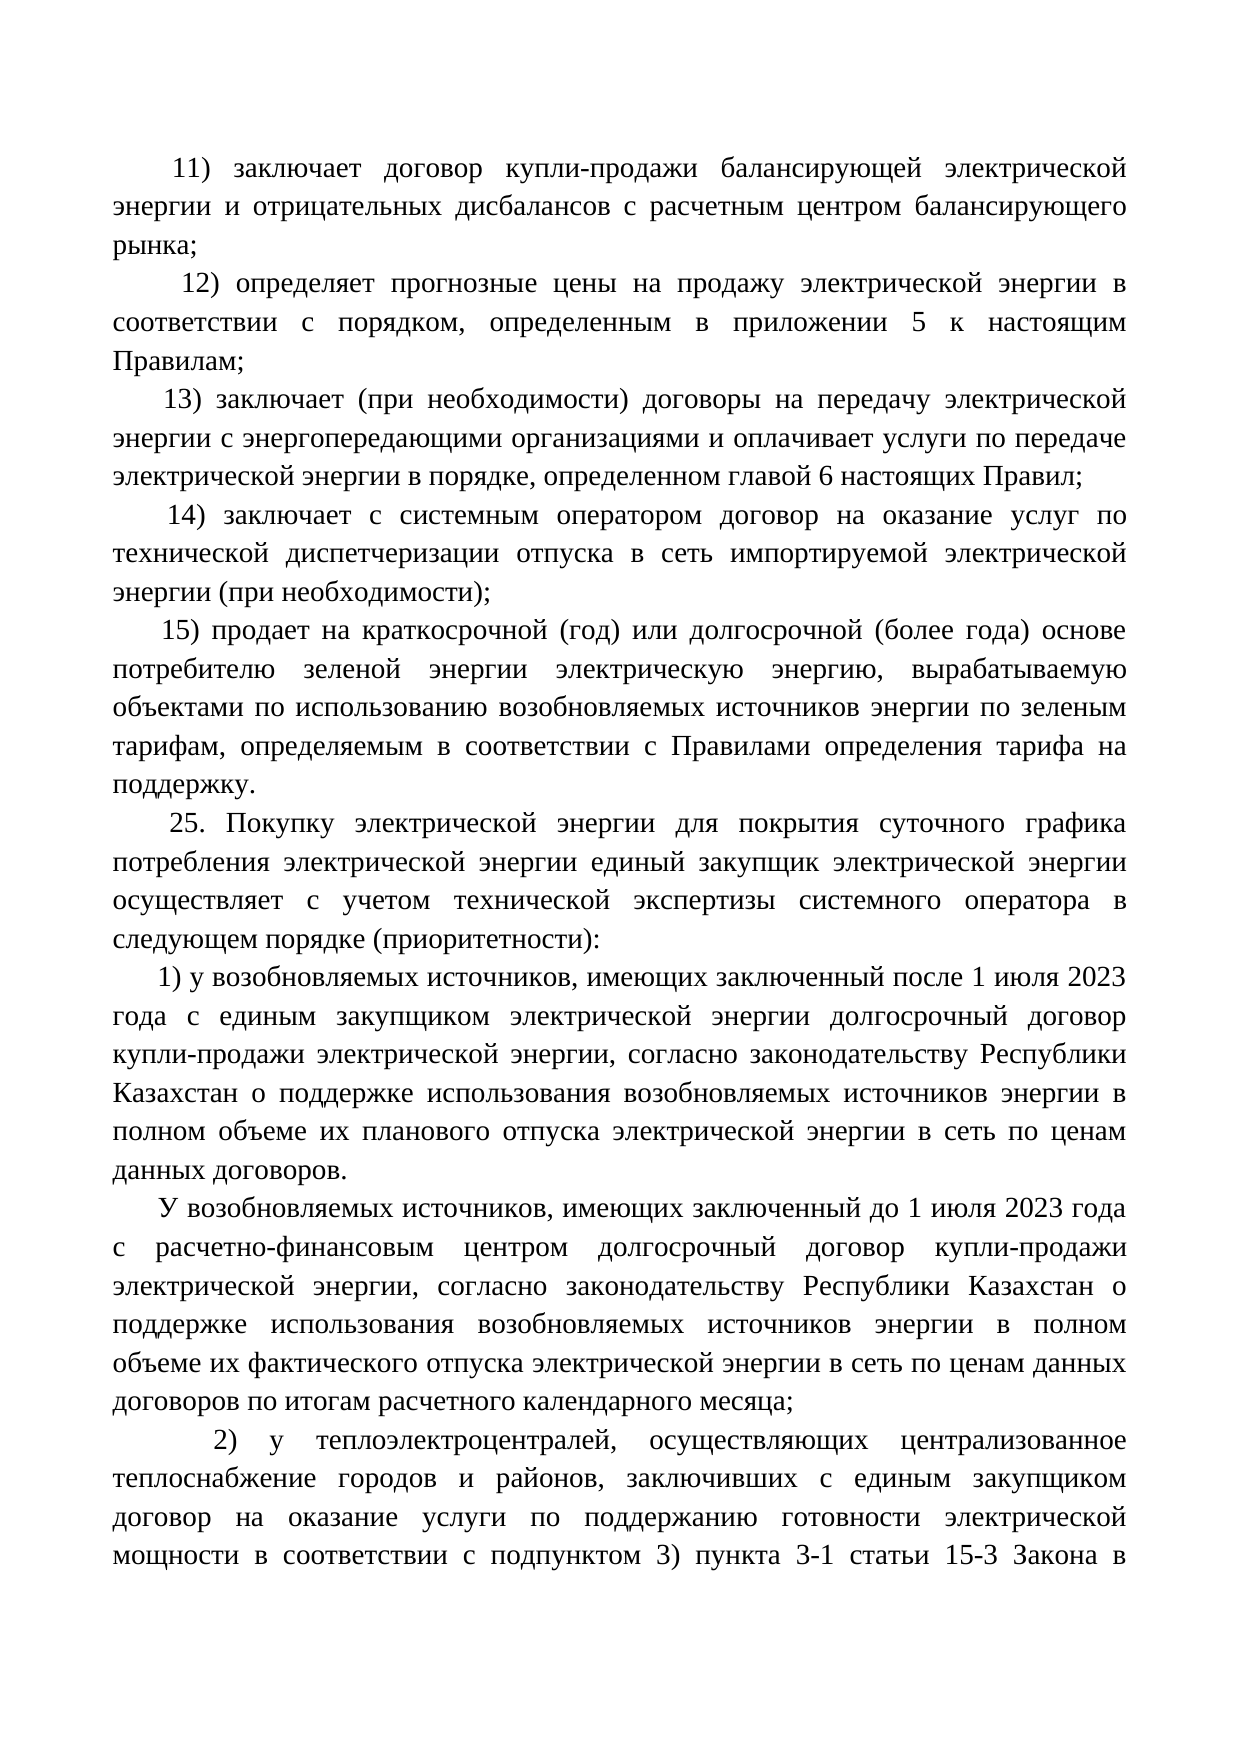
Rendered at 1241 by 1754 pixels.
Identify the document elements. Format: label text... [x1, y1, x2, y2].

text 13) заключает (при необходимости) договоры на передачу электрической энергии с энергопередающими организациями и оплачивает услуги по передаче электрической энергии в порядке, определенном главой 6 настоящих Правил; [112, 381, 1128, 492]
text 15) продает на краткосрочной (год) или долгосрочной (более года) основе потребителю зеленой энергии электрическую энергию, вырабатываемую объектами по использованию возобновляемых источников энергии по зеленым тарифам, определяемым в соответствии с Правилами определения тарифа на поддержку. [112, 612, 1128, 800]
text 11) заключает договор купли-продажи балансирующей электрической энергии и отрицательных дисбалансов с расчетным центром балансирующего рынка; [112, 150, 1128, 261]
text 1) у возобновляемых источников, имеющих заключенный после 1 июля 2023 года с единым закупщиком электрической энергии долгосрочный договор купли-продажи электрической энергии, согласно законодательству Республики Казахстан о поддержке использования возобновляемых источников энергии в полном объеме их планового отпуска электрической энергии в сеть по ценам данных договоров. [112, 959, 1128, 1186]
text 14) заключает с системным оператором договор на оказание услуг по технической диспетчеризации отпуска в сеть импортируемой электрической энергии (при необходимости); [112, 497, 1128, 607]
text 12) определяет прогнозные цены на продажу электрической энергии в соответствии с порядком, определенным в приложении 5 к настоящим Правилам; [112, 266, 1128, 376]
text 25. Покупку электрической энергии для покрытия суточного графика потребления электрической энергии единый закупщик электрической энергии осуществляет с учетом технической экспертизы системного оператора в следующем порядке (приоритетности): [112, 805, 1128, 954]
